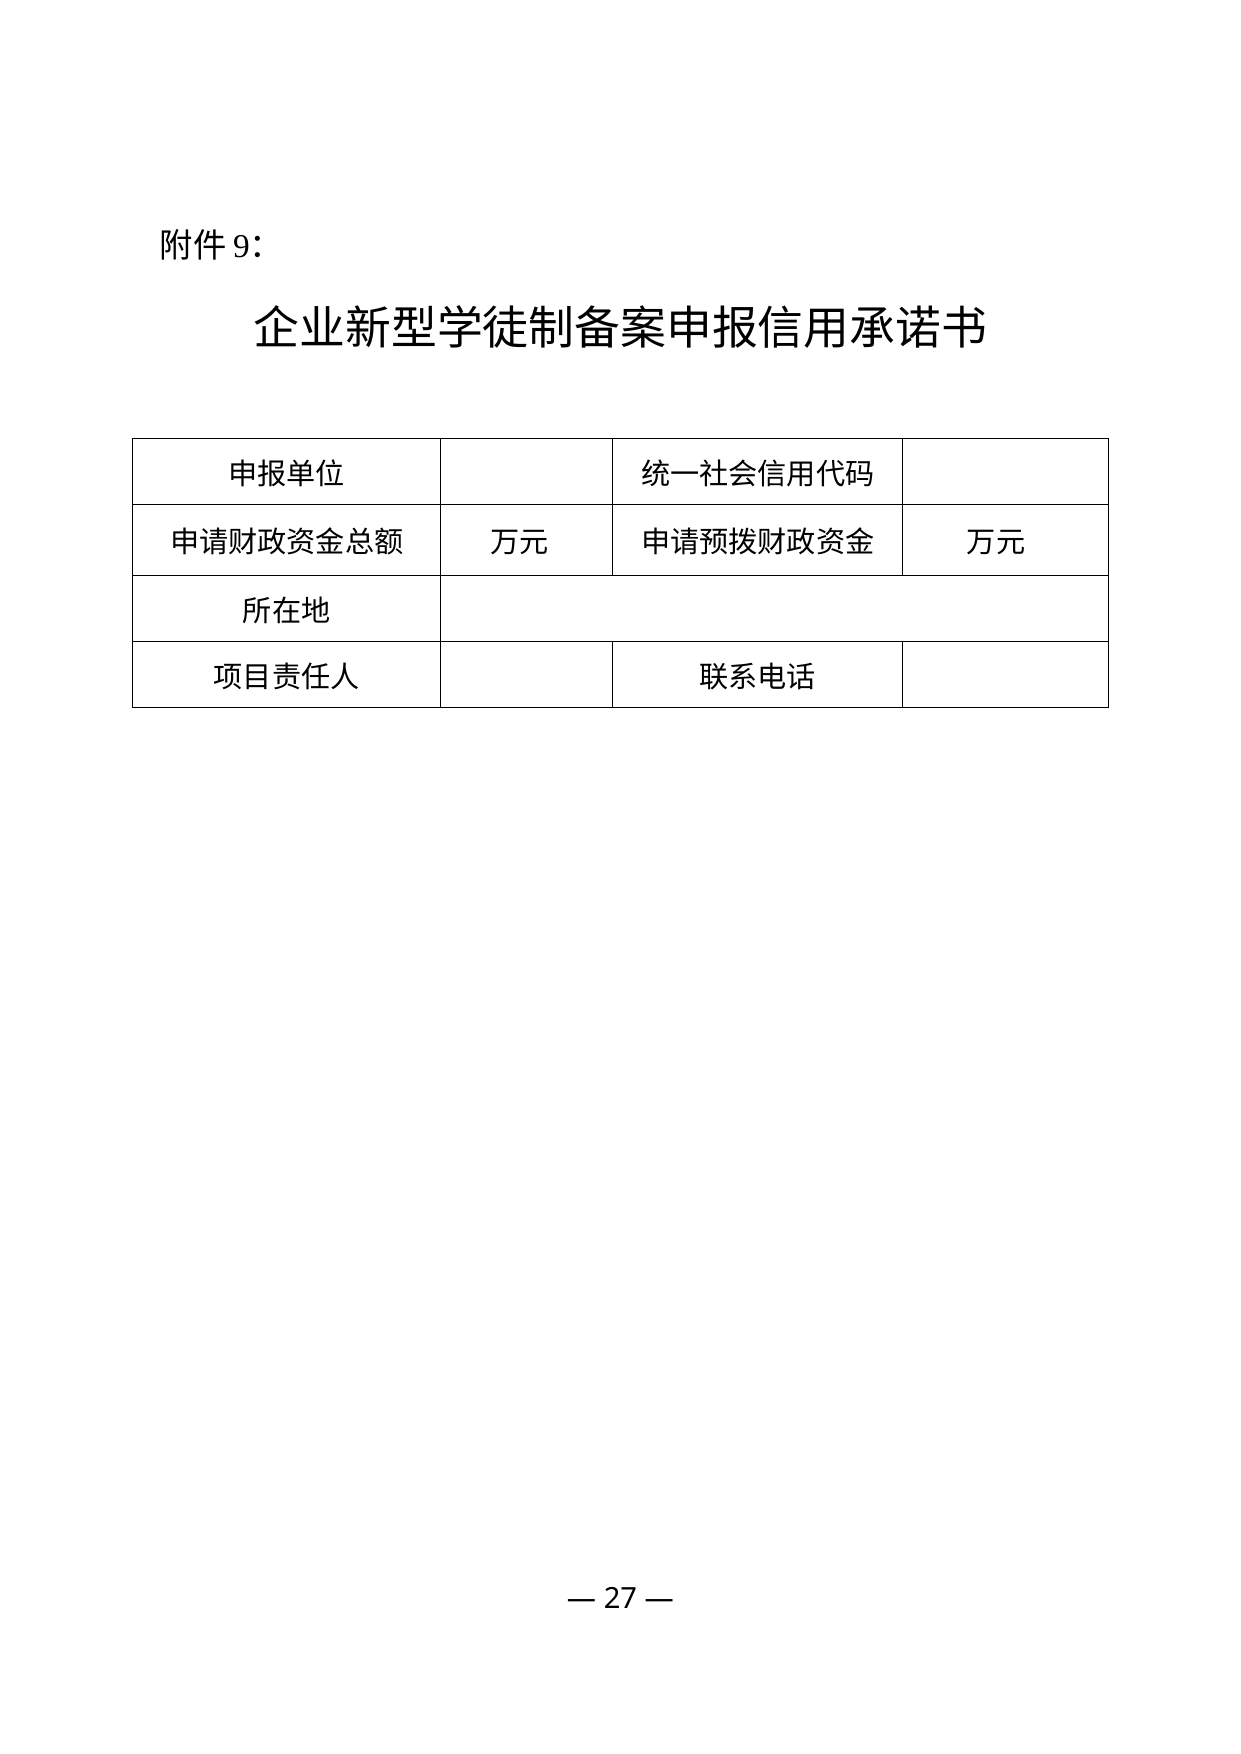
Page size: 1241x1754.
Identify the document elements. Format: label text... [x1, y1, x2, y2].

table_cell [441, 576, 1108, 641]
table_cell 联系电话 [613, 642, 902, 707]
text 企业新型学徒制备案申报信用承诺书 [159, 276, 1081, 373]
table_header [903, 439, 1108, 504]
table_cell 万元 [903, 505, 1108, 575]
table_header [441, 439, 612, 504]
table_cell [903, 642, 1108, 707]
text 附件9： [159, 211, 1081, 276]
table_cell 申请预拨财政资金 [613, 505, 902, 575]
table_cell 申请财政资金总额 [133, 505, 440, 575]
table_header 申报单位 [133, 439, 440, 504]
table_cell 项目责任人 [133, 642, 440, 707]
table_cell 万元 [441, 505, 612, 575]
table_cell [441, 642, 612, 707]
table_header 统一社会信用代码 [613, 439, 902, 504]
table_cell 所在地 [133, 576, 440, 641]
